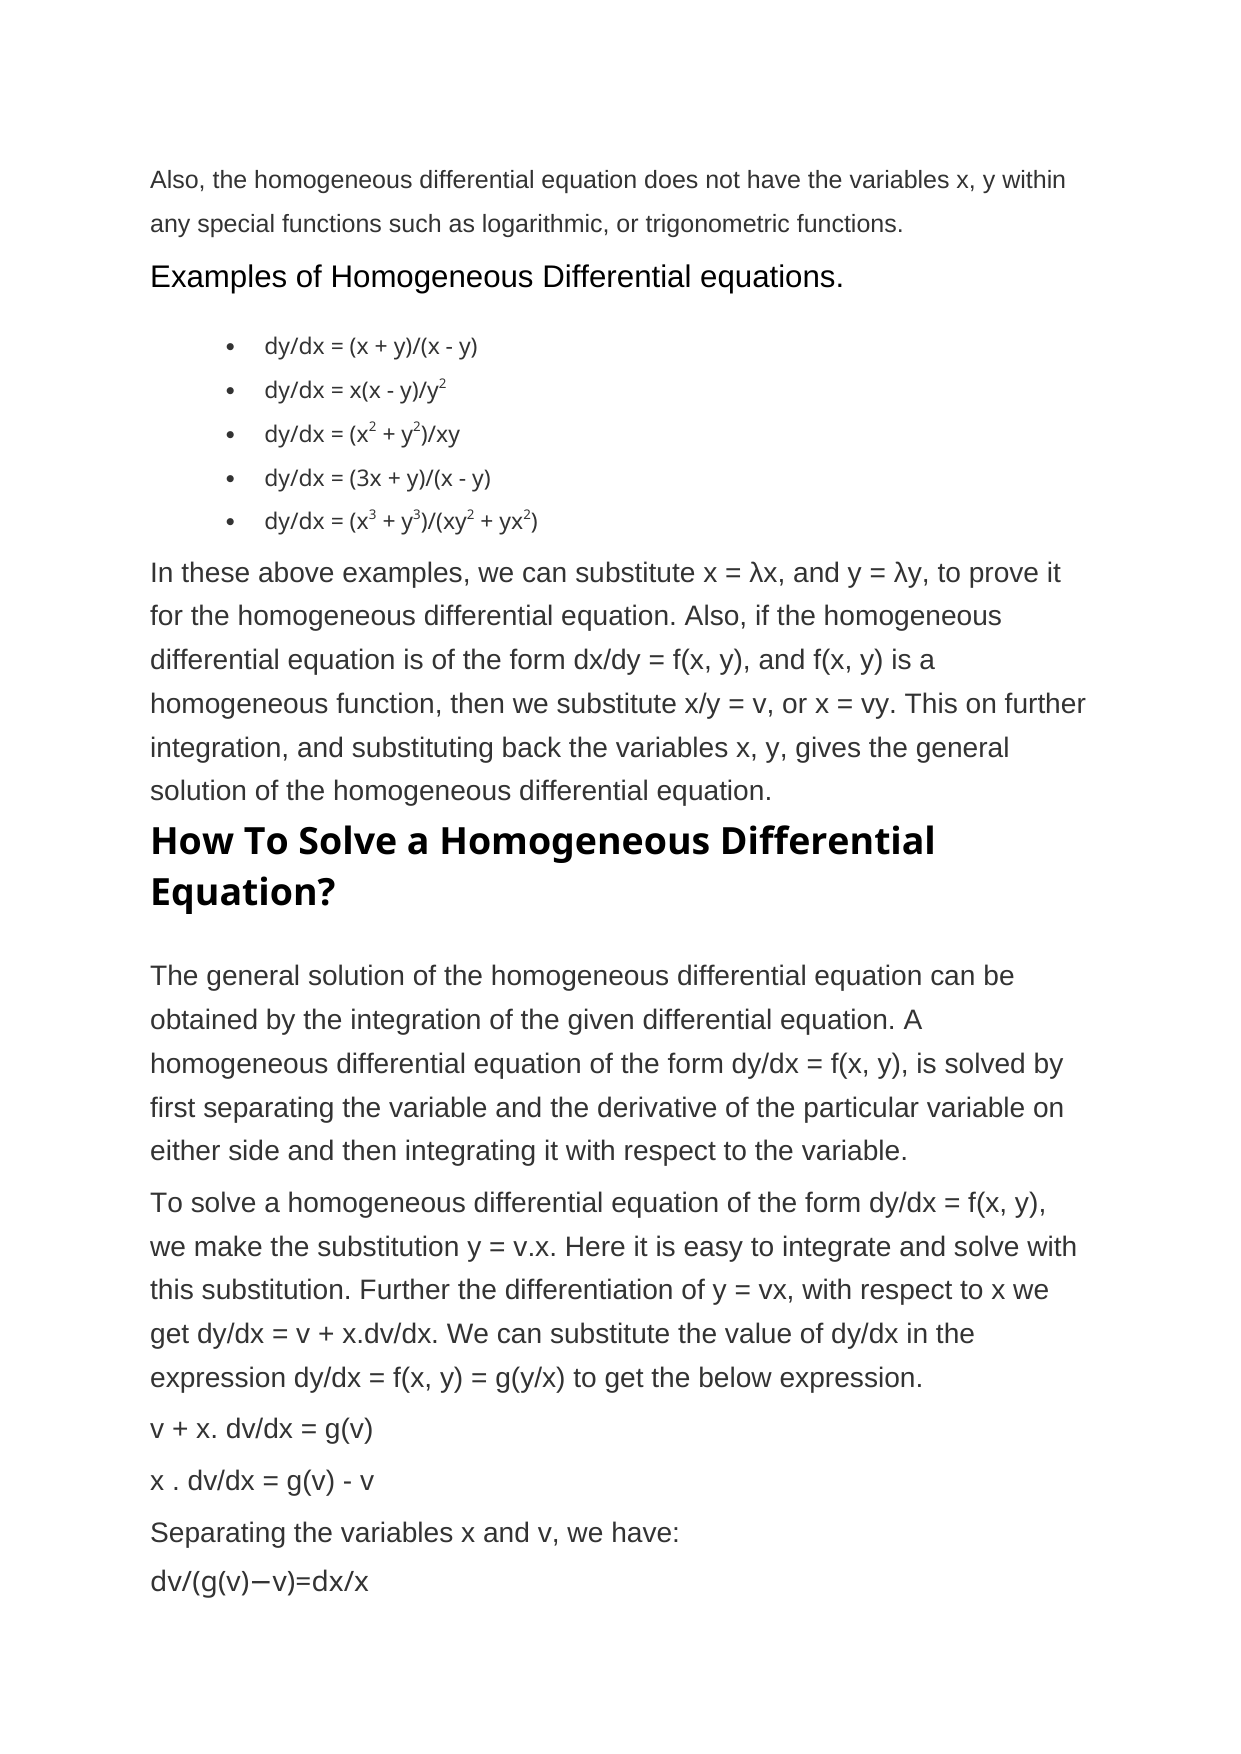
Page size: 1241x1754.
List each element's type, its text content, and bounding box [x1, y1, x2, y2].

text In these above examples, we can substitute x = λx, and y = λy, to prove it for the homogeneous differential equation. Also, if the homogeneous differential equation is of the form dx/dy = f(x, y), and f(x, y) is a homogeneous function, then we substitute x/y = v, or x = vy. This on further integration, and substituting back the variables x, y, gives the general solution of the homogeneous differential equation. [150, 544, 1090, 807]
list dy/dx = x(x - y)/y2 [227, 361, 1090, 405]
list dy/dx = (x3 + y3)/(xy2 + yx2) [227, 493, 1090, 536]
list dy/dx = (x + y)/(x - y) [227, 318, 1090, 361]
text v + x. dv/dx = g(v) [150, 1401, 1090, 1445]
text Separating the variables x and v, we have: [150, 1504, 1090, 1548]
list dy/dx = (x2 + y2)/xy [227, 405, 1090, 449]
text dv/(g(v)−v)=dx/x [150, 1556, 1090, 1599]
text x . dv/dx = g(v) - v [150, 1453, 1090, 1496]
list dy/dx = (3x + y)/(x - y) [227, 449, 1090, 493]
text The general solution of the homogeneous differential equation can be obtained by the integration of the given differential equation. A homogeneous differential equation of the form dy/dx = f(x, y), is solved by first separating the variable and the derivative of the particular variable on either side and then integrating it with respect to the variable. [150, 948, 1090, 1167]
subtitle How To Solve a Homogeneous Differential Equation? [150, 814, 1090, 917]
subtitle Examples of Homogeneous Differential equations. [150, 258, 1090, 294]
text To solve a homogeneous differential equation of the form dy/dx = f(x, y), we make the substitution y = v.x. Here it is easy to integrate and solve with this substitution. Further the differentiation of y = vx, with respect to x we get dy/dx = v + x.dv/dx. We can substitute the value of dy/dx in the expression dy/dx = f(x, y) = g(y/x) to get the below expression. [150, 1174, 1090, 1393]
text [150, 150, 1090, 237]
